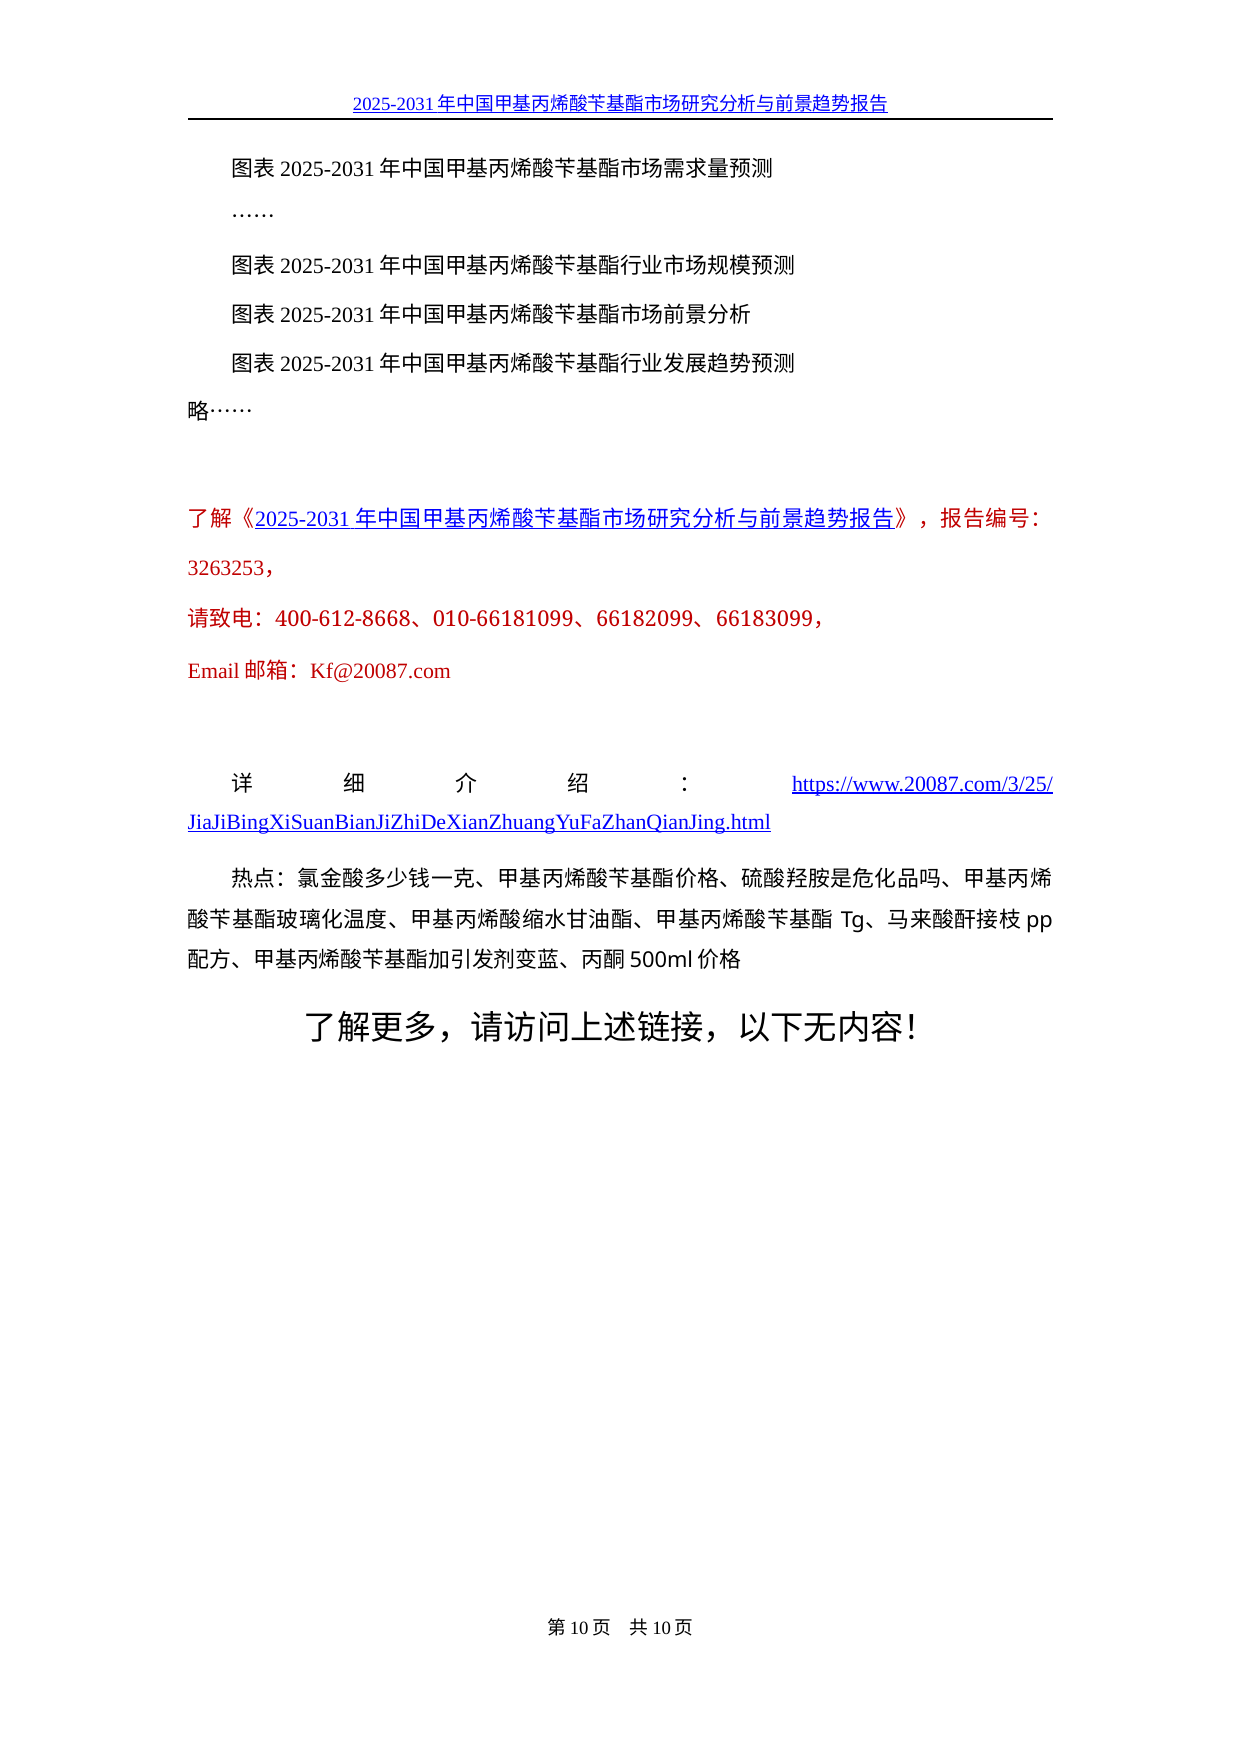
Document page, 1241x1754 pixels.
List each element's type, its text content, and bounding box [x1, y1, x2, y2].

text 热点：氯金酸多少钱一克、甲基丙烯酸苄基酯价格、硫酸羟胺是危化品吗、甲基丙烯酸苄基酯玻璃化温度、甲基丙烯酸缩水甘油酯、甲基丙烯酸苄基酯 Tg、马来酸酐接枝pp配方、甲基丙烯酸苄基酯加引发剂变蓝、丙酮500ml价格 [187, 861, 1053, 974]
text Email邮箱：Kf@20087.com [187, 652, 1053, 685]
title 了解更多，请访问上述链接，以下无内容！ [187, 992, 1053, 1057]
text 请致电：400-612-8668、010-66181099、66182099、66183099， [187, 601, 1053, 633]
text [187, 150, 1053, 426]
text 详细介绍：https://www.20087.com/3/25/JiaJiBingXiSuanBianJiZhiDeXianZhuangYuFaZhanQianJing.html [187, 765, 1053, 838]
text 了解《2025-2031年中国甲基丙烯酸苄基酯市场研究分析与前景趋势报告》，报告编号：3263253， [187, 500, 1053, 582]
